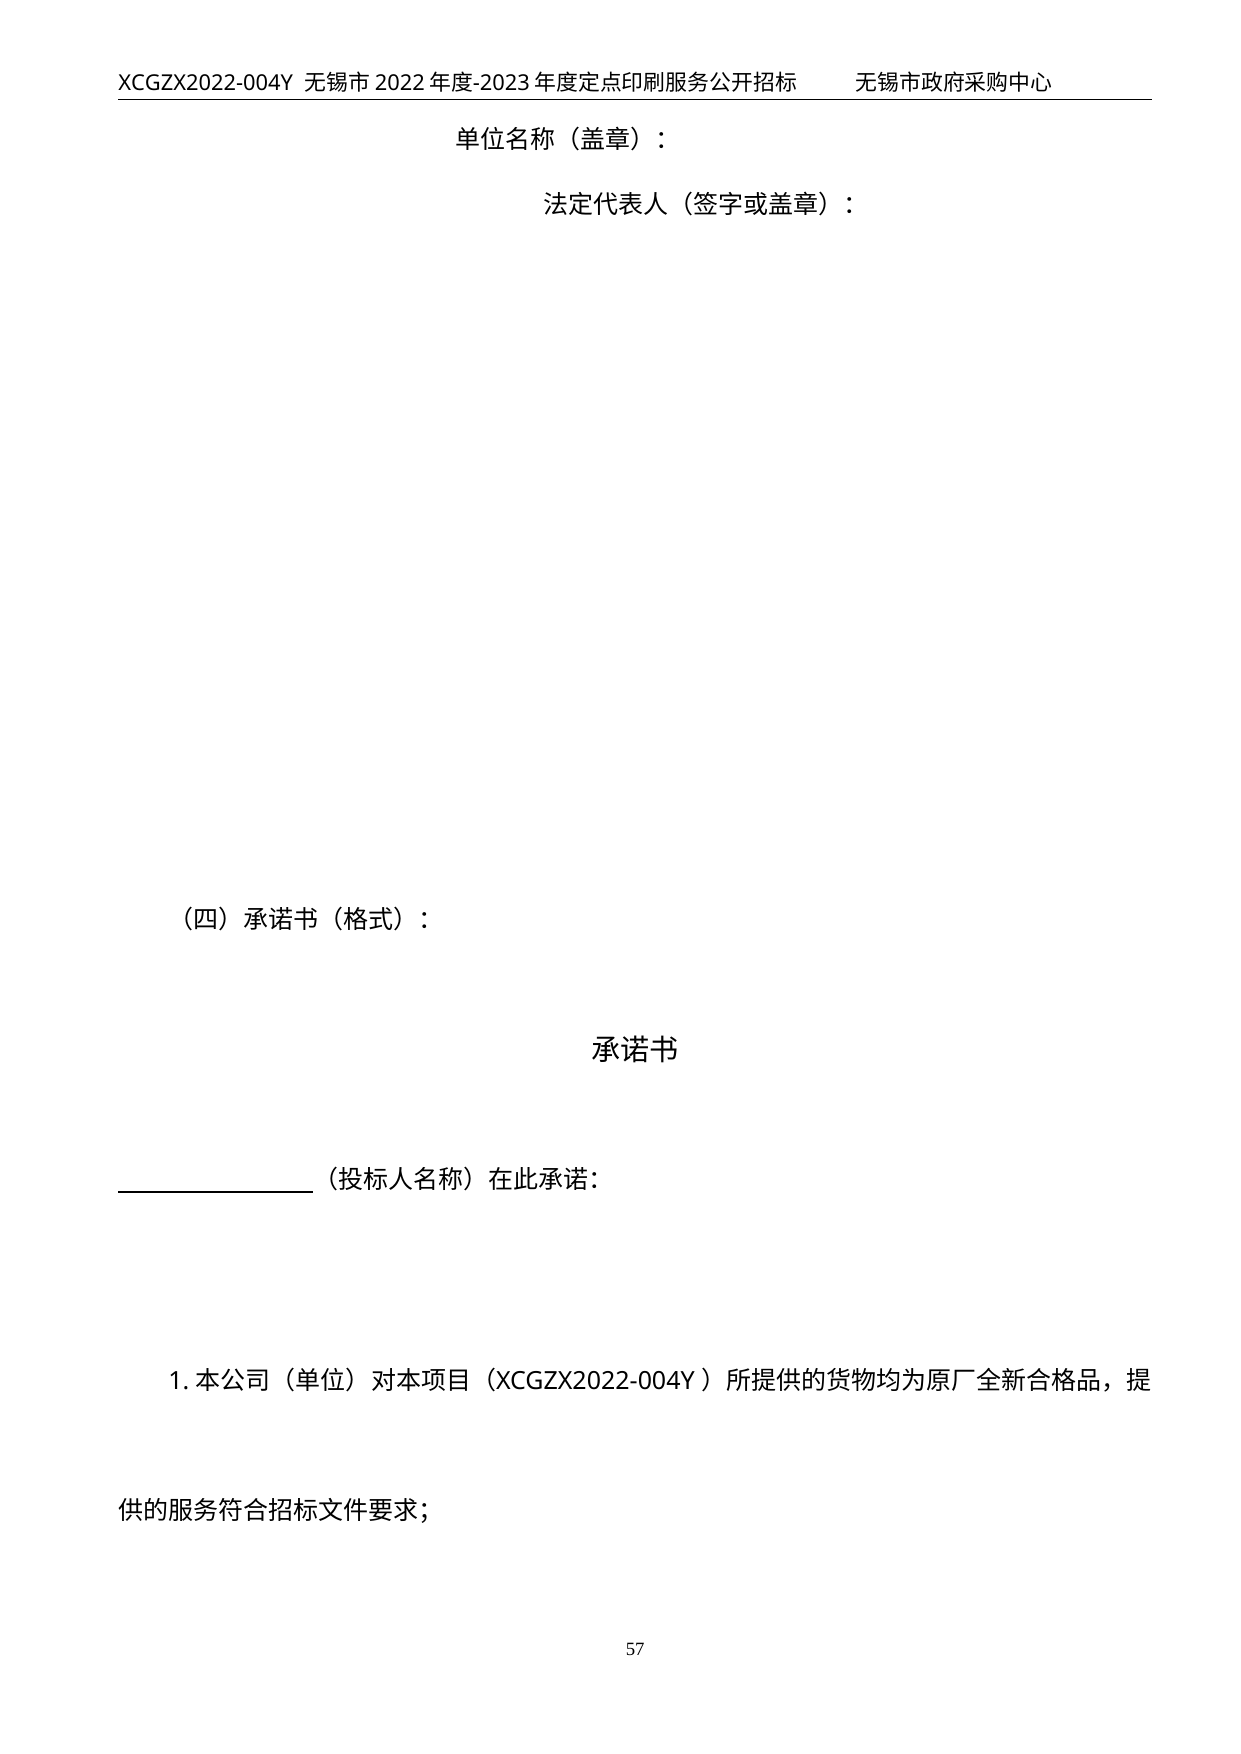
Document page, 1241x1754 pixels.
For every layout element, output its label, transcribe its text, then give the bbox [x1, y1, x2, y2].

text 承诺书 [118, 1015, 1152, 1080]
text 1. 本公司（单位）对本项目（XCGZX2022-004Y ）所提供的货物均为原厂全新合格品，提供的服务符合招标文件要求； [118, 1346, 1152, 1541]
text （投标人名称）在此承诺： [118, 1145, 1152, 1210]
text 单位名称（盖章）： [118, 105, 1152, 170]
text （四）承诺书（格式）： [118, 885, 1152, 950]
text 法定代表人（签字或盖章）： [118, 170, 1152, 235]
